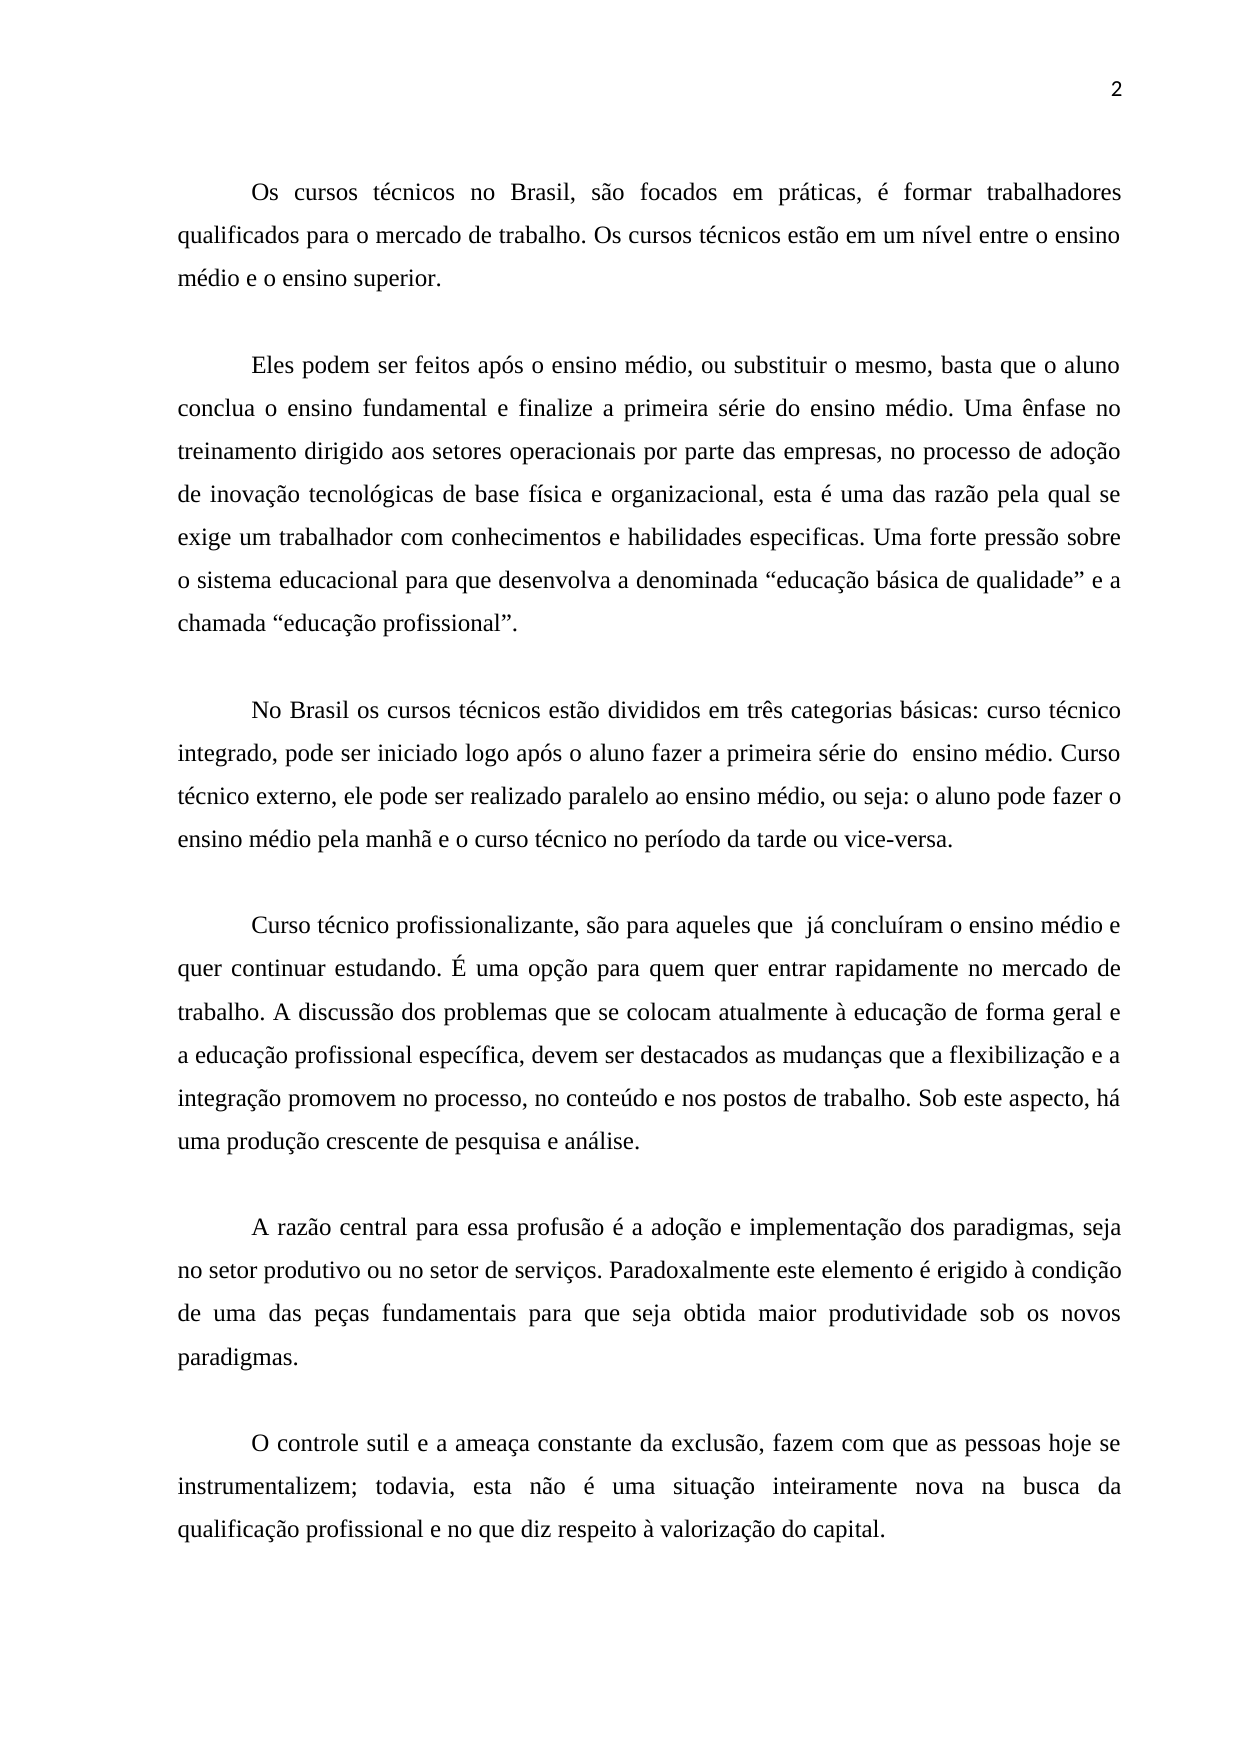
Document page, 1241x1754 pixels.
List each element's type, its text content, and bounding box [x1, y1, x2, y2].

text A razão central para essa profusão é a adoção e implementação dos paradigmas, seja no setor produtivo ou no setor de serviços. Paradoxalmente este elemento é erigido à condição de uma das peças fundamentais para que seja obtida maior produtividade sob os novos paradigmas. [177, 1212, 1122, 1370]
text Curso técnico profissionalizante, são para aqueles que já concluíram o ensino médio e quer continuar estudando. É uma opção para quem quer entrar rapidamente no mercado de trabalho. A discussão dos problemas que se colocam atualmente à educação de forma geral e a educação profissional específica, devem ser destacados as mudanças que a flexibilização e a integração promovem no processo, no conteúdo e nos postos de trabalho. Sob este aspecto, há uma produção crescente de pesquisa e análise. [177, 910, 1122, 1155]
text No Brasil os cursos técnicos estão divididos em três categorias básicas: curso técnico integrado, pode ser iniciado logo após o aluno fazer a primeira série do ensino médio. Curso técnico externo, ele pode ser realizado paralelo ao ensino médio, ou seja: o aluno pode fazer o ensino médio pela manhã e o curso técnico no período da tarde ou vice-versa. [177, 695, 1122, 853]
text Os cursos técnicos no Brasil, são focados em práticas, é formar trabalhadores qualificados para o mercado de trabalho. Os cursos técnicos estão em um nível entre o ensino médio e o ensino superior. [177, 177, 1122, 292]
text Eles podem ser feitos após o ensino médio, ou substituir o mesmo, basta que o aluno conclua o ensino fundamental e finalize a primeira série do ensino médio. Uma ênfase no treinamento dirigido aos setores operacionais por parte das empresas, no processo de adoção de inovação tecnológicas de base física e organizacional, esta é uma das razão pela qual se exige um trabalhador com conhecimentos e habilidades especificas. Uma forte pressão sobre o sistema educacional para que desenvolva a denominada “educação básica de qualidade” e a chamada “educação profissional”. [177, 350, 1122, 637]
text O controle sutil e a ameaça constante da exclusão, fazem com que as pessoas hoje se instrumentalizem; todavia, esta não é uma situação inteiramente nova na busca da qualificação profissional e no que diz respeito à valorização do capital. [177, 1428, 1122, 1543]
